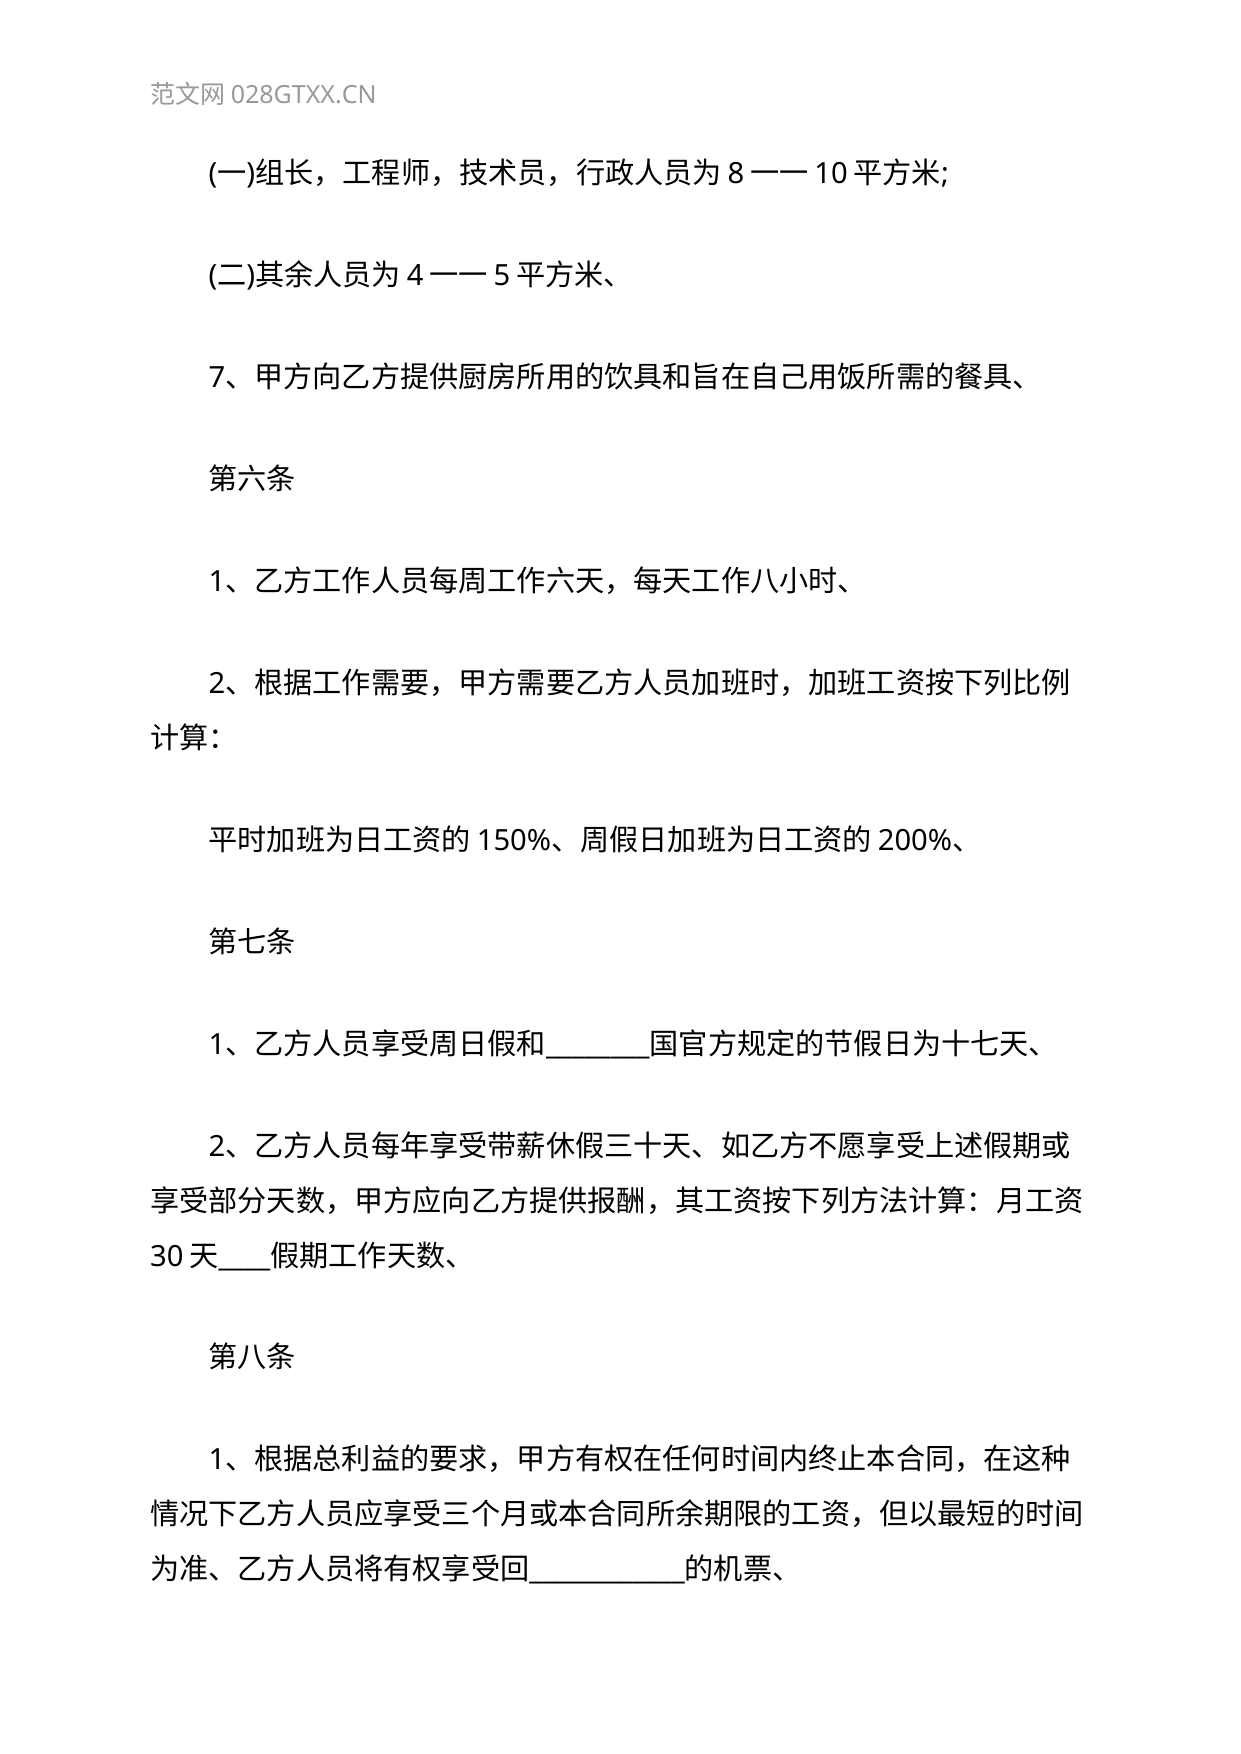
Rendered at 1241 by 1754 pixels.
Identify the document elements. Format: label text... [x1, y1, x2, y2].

text 1、乙方人员享受周日假和________国官方规定的节假日为十七天、 [150, 1020, 1090, 1063]
text 第七条 [150, 918, 1090, 961]
text 1、乙方工作人员每周工作六天，每天工作八小时、 [150, 558, 1090, 600]
text 2、乙方人员每年享受带薪休假三十天、如乙方不愿享受上述假期或享受部分天数，甲方应向乙方提供报酬，其工资按下列方法计算：月工资30天____假期工作天数、 [150, 1122, 1090, 1274]
text 第六条 [150, 456, 1090, 498]
text (一)组长，工程师，技术员，行政人员为8一一10平方米; [150, 150, 1090, 192]
text 第八条 [150, 1334, 1090, 1376]
text 2、根据工作需要，甲方需要乙方人员加班时，加班工资按下列比例计算： [150, 660, 1090, 757]
text 1、根据总利益的要求，甲方有权在任何时间内终止本合同，在这种情况下乙方人员应享受三个月或本合同所余期限的工资，但以最短的时间为准、乙方人员将有权享受回____________的机票、 [150, 1436, 1090, 1588]
text 平时加班为日工资的150%、周假日加班为日工资的200%、 [150, 816, 1090, 859]
text 7、甲方向乙方提供厨房所用的饮具和旨在自己用饭所需的餐具、 [150, 354, 1090, 396]
text (二)其余人员为4一一5平方米、 [150, 252, 1090, 294]
